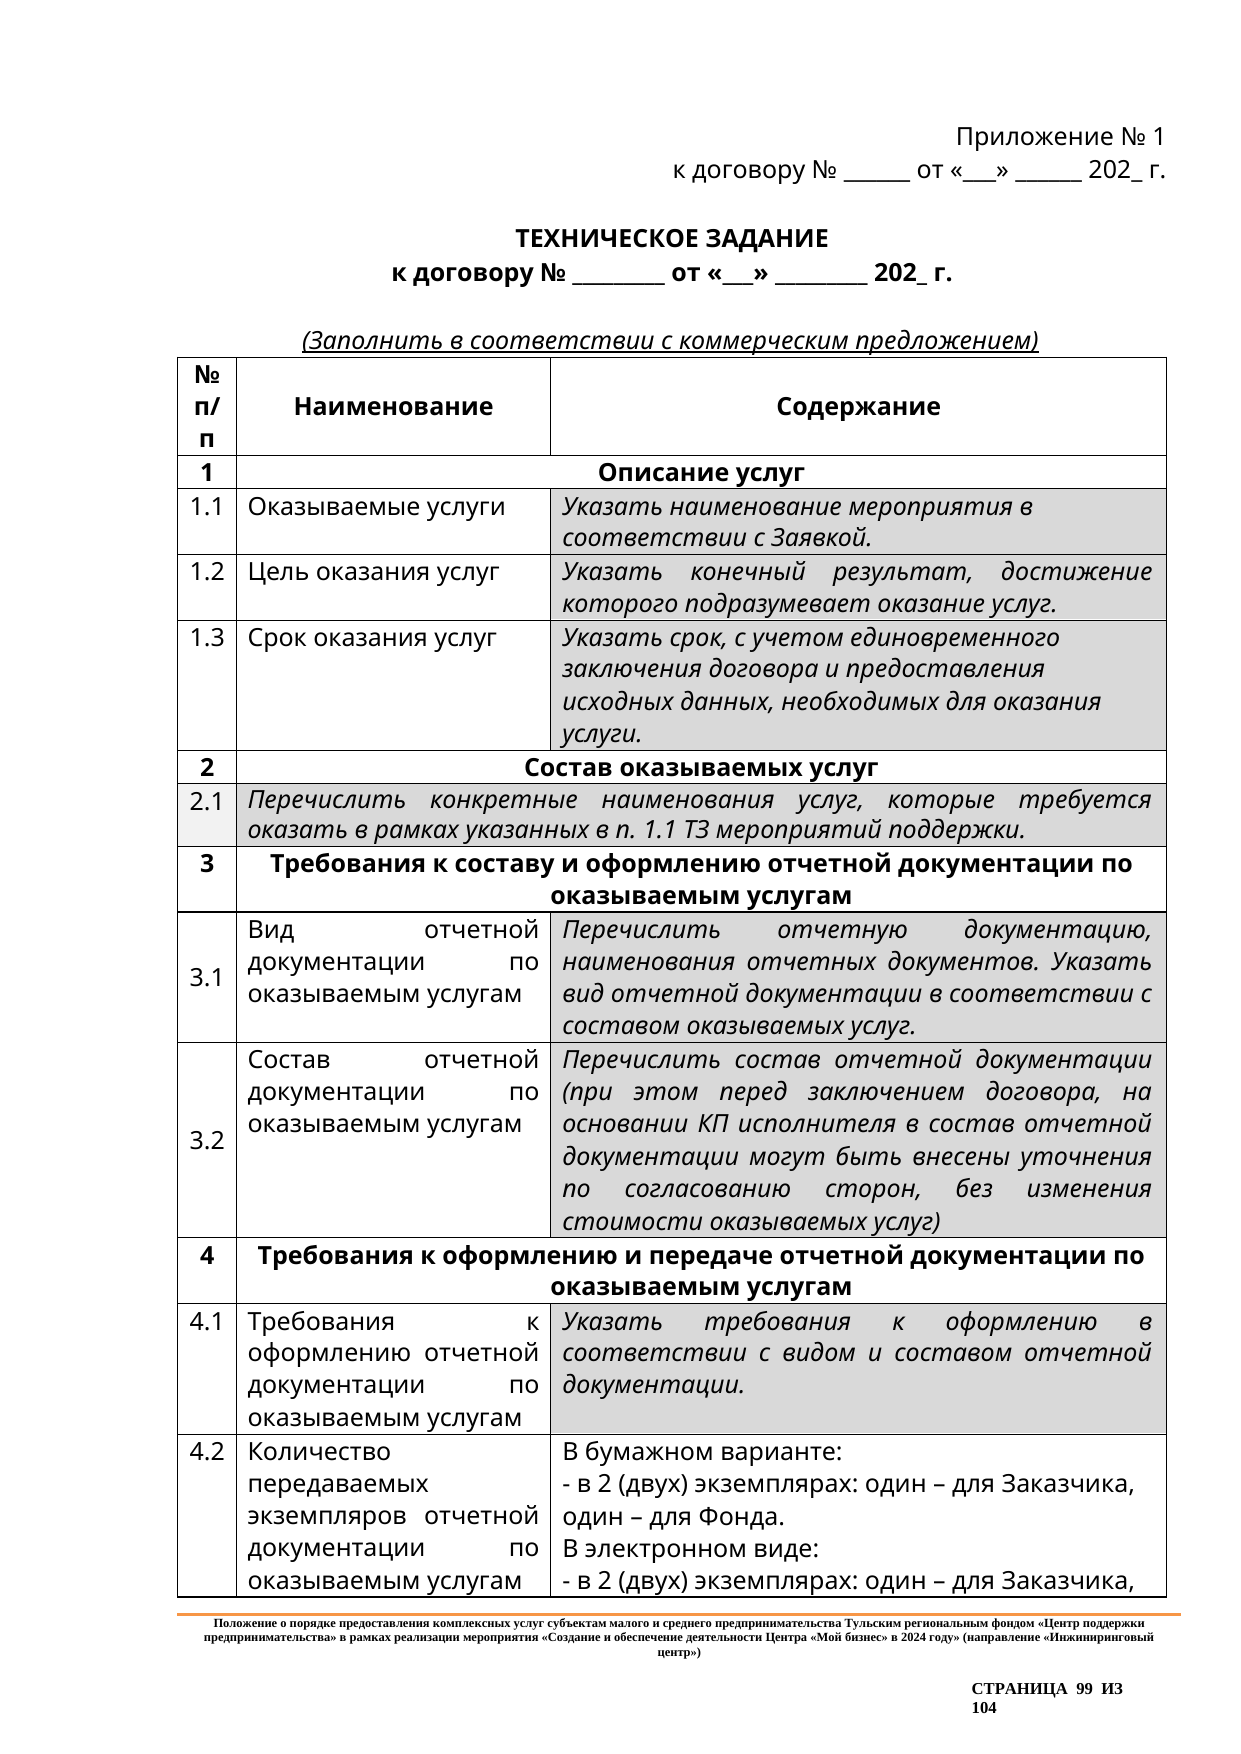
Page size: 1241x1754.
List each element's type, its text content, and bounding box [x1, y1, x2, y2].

table_cell 1.1 [178, 489, 236, 554]
table_cell Требования к оформлению и передаче отчетной документации по оказываемым услугам [237, 1238, 1166, 1303]
table_cell Перечислить конкретные наименования услуг, которые требуется оказать в рамках указанных в п. 1.1 ТЗ мероприятий поддержки. [237, 784, 1166, 846]
table_header Наименование [237, 358, 550, 455]
table_cell 1.3 [178, 621, 236, 750]
table_cell Указать срок, с учетом единовременного заключения договора и предоставления исходных данных, необходимых для оказания услуги. [551, 621, 1166, 750]
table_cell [237, 1435, 550, 1596]
table_header № п/п [178, 358, 236, 455]
table_cell Указать конечный результат, достижение которого подразумевает оказание услуг. [551, 555, 1166, 619]
text Приложение № 1 [177, 118, 1167, 152]
table_cell Перечислить состав отчетной документации (при этом перед заключением договора, на основании КП исполнителя в состав отчетной документации могут быть внесены уточнения по согласованию сторон, без изменения стоимости оказываемых услуг) [551, 1043, 1166, 1237]
table_cell Описание услуг [237, 456, 1166, 488]
table_cell 2 [178, 751, 236, 783]
table_cell Вид отчетной документации по оказываемым услугам [237, 913, 550, 1042]
table_cell 1.2 [178, 555, 236, 619]
table_cell Состав оказываемых услуг [237, 751, 1166, 783]
table_cell 3 [178, 847, 236, 911]
text к договору № ______ от «___» ______ 202_ г. [177, 152, 1167, 186]
table_cell 4 [178, 1238, 236, 1303]
table_cell 3.1 [178, 913, 236, 1042]
table_cell Перечислить отчетную документацию, наименования отчетных документов. Указать вид отчетной документации в соответствии с составом оказываемых услуг. [551, 913, 1166, 1042]
text ТЕХНИЧЕСКОЕ ЗАДАНИЕ [177, 220, 1167, 254]
table_cell Требования к составу и оформлению отчетной документации по оказываемым услугам [237, 847, 1166, 911]
table_cell 4.1 [178, 1304, 236, 1433]
table_cell Цель оказания услуг [237, 555, 550, 619]
table_cell Требования к оформлению отчетной документации по оказываемым услугам [237, 1304, 550, 1433]
table_cell Оказываемые услуги [237, 489, 550, 554]
table_cell 3.2 [178, 1043, 236, 1237]
table_cell Указать наименование мероприятия в соответствии с Заявкой. [551, 489, 1166, 554]
table_header Содержание [551, 358, 1166, 455]
table_cell 1 [178, 456, 236, 488]
table_cell Состав отчетной документации по оказываемым услугам [237, 1043, 550, 1237]
text к договору № _________ от «___» _________ 202_ г. [177, 254, 1167, 288]
table_cell Указать требования к оформлению в соответствии с видом и составом отчетной документации. [551, 1304, 1166, 1433]
table_cell 2.1 [178, 784, 236, 846]
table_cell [551, 1435, 1166, 1596]
text (Заполнить в соответствии с коммерческим предложением) [177, 322, 1167, 357]
table_cell 4.2 [178, 1435, 236, 1596]
table_cell Срок оказания услуг [237, 621, 550, 750]
